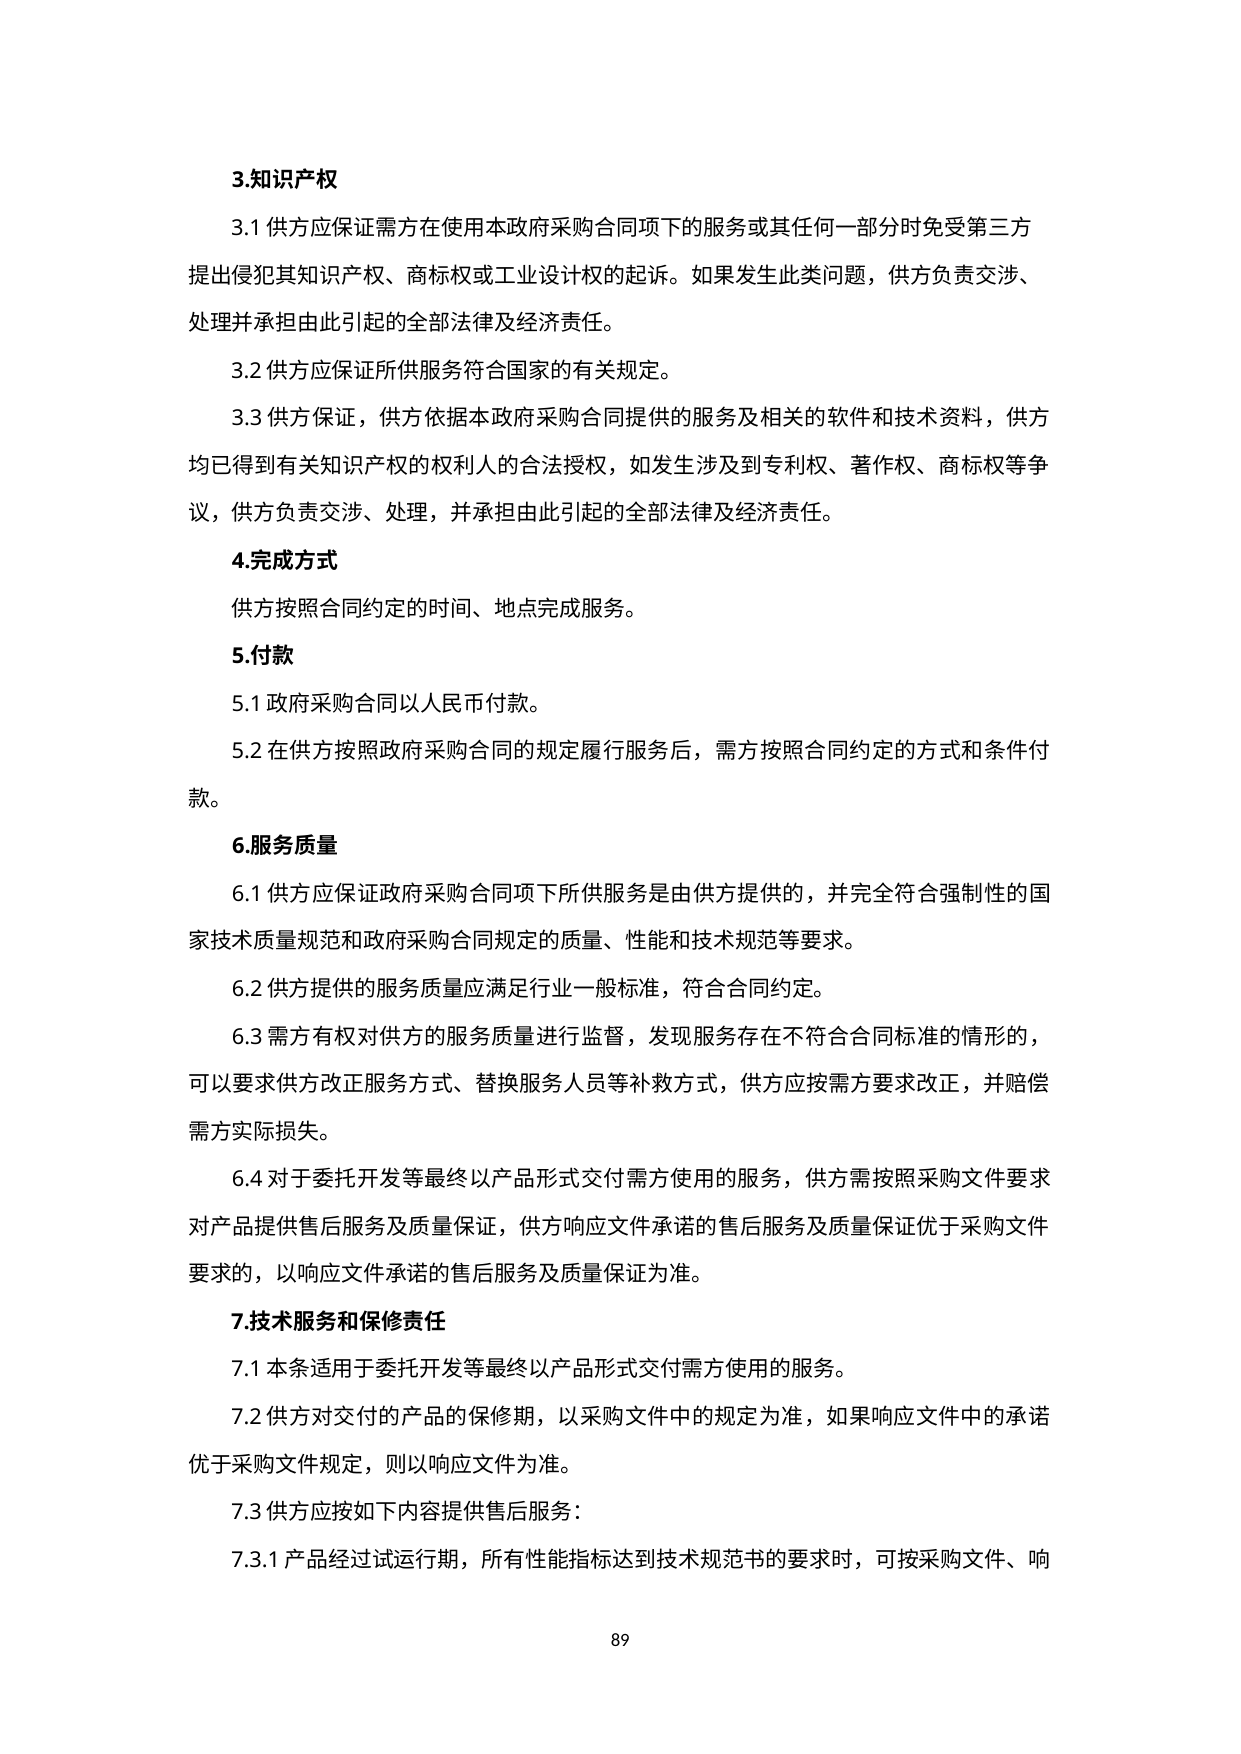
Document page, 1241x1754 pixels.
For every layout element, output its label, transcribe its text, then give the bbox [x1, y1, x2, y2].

text 5.1政府采购合同以人民币付款。 [188, 686, 1052, 717]
text 3.2供方应保证所供服务符合国家的有关规定。 [188, 353, 1052, 384]
text 7.2供方对交付的产品的保修期，以采购文件中的规定为准，如果响应文件中的承诺优于采购文件规定，则以响应文件为准。 [188, 1399, 1052, 1478]
text 6.3需方有权对供方的服务质量进行监督，发现服务存在不符合合同标准的情形的，可以要求供方改正服务方式、替换服务人员等补救方式，供方应按需方要求改正，并赔偿需方实际损失。 [188, 1019, 1052, 1145]
text 3.1供方应保证需方在使用本政府采购合同项下的服务或其任何一部分时免受第三方提出侵犯其知识产权、商标权或工业设计权的起诉。如果发生此类问题，供方负责交涉、处理并承担由此引起的全部法律及经济责任。 [188, 210, 1052, 337]
text 5.2在供方按照政府采购合同的规定履行服务后，需方按照合同约定的方式和条件付款。 [188, 733, 1052, 812]
text 6.2供方提供的服务质量应满足行业一般标准，符合合同约定。 [188, 971, 1052, 1003]
text 7.1本条适用于委托开发等最终以产品形式交付需方使用的服务。 [188, 1351, 1052, 1383]
text 7.技术服务和保修责任 [188, 1304, 1052, 1336]
text 6.4对于委托开发等最终以产品形式交付需方使用的服务，供方需按照采购文件要求对产品提供售后服务及质量保证，供方响应文件承诺的售后服务及质量保证优于采购文件要求的，以响应文件承诺的售后服务及质量保证为准。 [188, 1161, 1052, 1288]
text 4.完成方式 [188, 543, 1052, 575]
text 6.服务质量 [188, 828, 1052, 860]
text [188, 1542, 1052, 1573]
text 3.知识产权 [188, 162, 1052, 194]
text 3.3供方保证，供方依据本政府采购合同提供的服务及相关的软件和技术资料，供方均已得到有关知识产权的权利人的合法授权，如发生涉及到专利权、著作权、商标权等争议，供方负责交涉、处理，并承担由此引起的全部法律及经济责任。 [188, 400, 1052, 527]
text 5.付款 [188, 638, 1052, 670]
text 6.1供方应保证政府采购合同项下所供服务是由供方提供的，并完全符合强制性的国家技术质量规范和政府采购合同规定的质量、性能和技术规范等要求。 [188, 876, 1052, 955]
text 7.3供方应按如下内容提供售后服务： [188, 1494, 1052, 1526]
text 供方按照合同约定的时间、地点完成服务。 [188, 591, 1052, 622]
